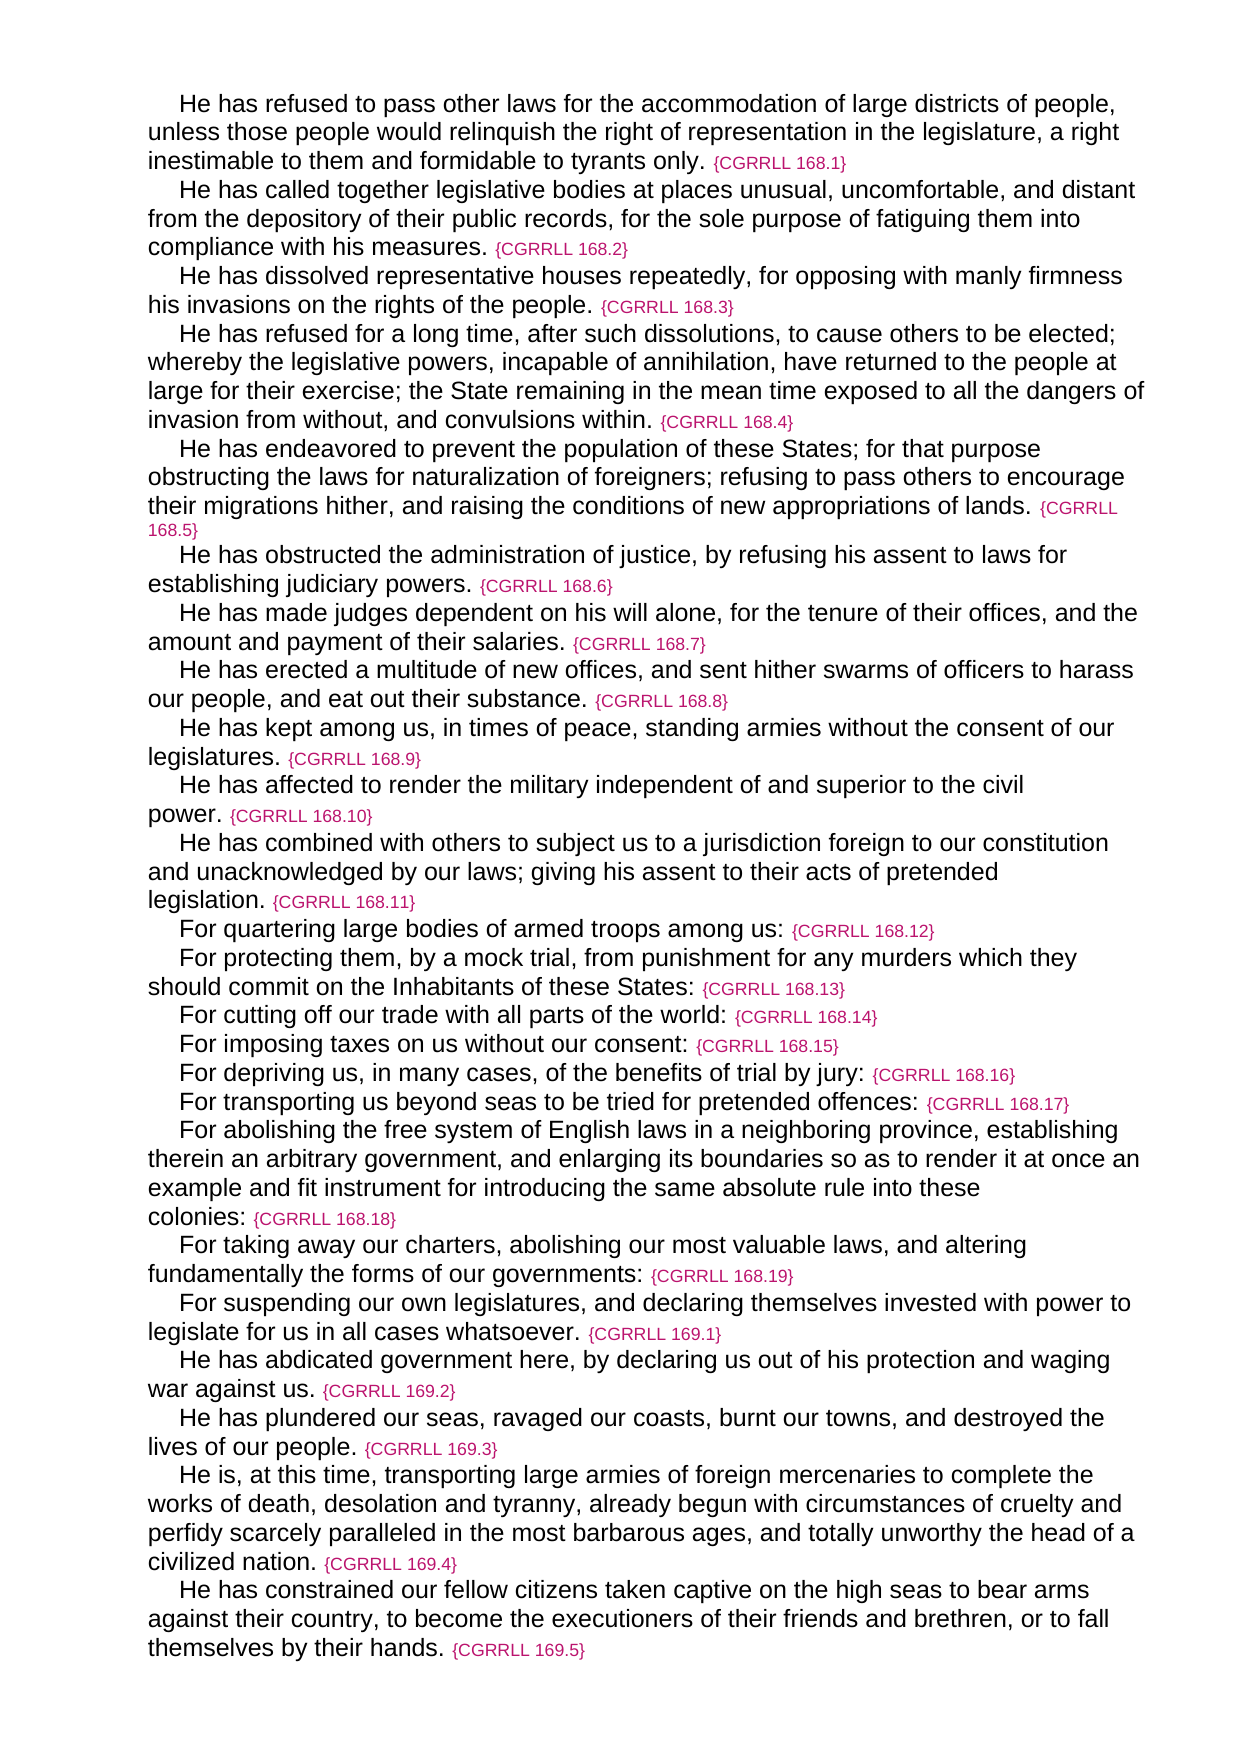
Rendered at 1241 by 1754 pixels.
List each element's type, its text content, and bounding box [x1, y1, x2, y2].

text For transporting us beyond seas to be tried for pretended offences: {CGRRLL 168.17} [148, 1086, 1152, 1115]
text For depriving us, in many cases, of the benefits of trial by jury: {CGRRLL 168.16} [148, 1058, 1152, 1086]
text For imposing taxes on us without our consent: {CGRRLL 168.15} [148, 1029, 1152, 1058]
text He has dissolved representative houses repeatedly, for opposing with manly firmness his invasions on the rights of the people. {CGRRLL 168.3} [148, 261, 1152, 318]
text He has called together legislative bodies at places unusual, uncomfortable, and distant from the depository of their public records, for the sole purpose of fatiguing them into compliance with his measures. {CGRRLL 168.2} [148, 175, 1152, 261]
text He has affected to render the military independent of and superior to the civil power. {CGRRLL 168.10} [148, 770, 1152, 828]
text For quartering large bodies of armed troops among us: {CGRRLL 168.12} [148, 914, 1152, 943]
text He has endeavored to prevent the population of these States; for that purpose obstructing the laws for naturalization of foreigners; refusing to pass others to encourage their migrations hither, and raising the conditions of new appropriations of lands. {CGRRLL 168.5} [148, 433, 1152, 540]
text For suspending our own legislatures, and declaring themselves invested with power to legislate for us in all cases whatsoever. {CGRRLL 169.1} [148, 1288, 1152, 1345]
text He has obstructed the administration of justice, by refusing his assent to laws for establishing judiciary powers. {CGRRLL 168.6} [148, 540, 1152, 598]
text He is, at this time, transporting large armies of foreign mercenaries to complete the works of death, desolation and tyranny, already begun with circumstances of cruelty and perfidy scarcely paralleled in the most barbarous ages, and totally unworthy the head of a civilized nation. {CGRRLL 169.4} [148, 1460, 1152, 1575]
text For taking away our charters, abolishing our most valuable laws, and altering fundamentally the forms of our governments: {CGRRLL 168.19} [148, 1230, 1152, 1288]
text He has made judges dependent on his will alone, for the tenure of their offices, and the amount and payment of their salaries. {CGRRLL 168.7} [148, 598, 1152, 655]
text He has refused to pass other laws for the accommodation of large districts of people, unless those people would relinquish the right of representation in the legislature, a right inestimable to them and formidable to tyrants only. {CGRRLL 168.1} [148, 88, 1152, 175]
text He has kept among us, in times of peace, standing armies without the consent of our legislatures. {CGRRLL 168.9} [148, 713, 1152, 770]
text He has combined with others to subject us to a jurisdiction foreign to our constitution and unacknowledged by our laws; giving his assent to their acts of pretended legislation. {CGRRLL 168.11} [148, 828, 1152, 914]
text He has constrained our fellow citizens taken captive on the high seas to bear arms against their country, to become the executioners of their friends and brethren, or to fall themselves by their hands. {CGRRLL 169.5} [148, 1575, 1152, 1661]
text For cutting off our trade with all parts of the world: {CGRRLL 168.14} [148, 1000, 1152, 1029]
text He has plundered our seas, ravaged our coasts, burnt our towns, and destroyed the lives of our people. {CGRRLL 169.3} [148, 1403, 1152, 1460]
text He has erected a multitude of new offices, and sent hither swarms of officers to harass our people, and eat out their substance. {CGRRLL 168.8} [148, 655, 1152, 713]
text He has refused for a long time, after such dissolutions, to cause others to be elected; whereby the legislative powers, incapable of annihilation, have returned to the people at large for their exercise; the State remaining in the mean time exposed to all the dangers of invasion from without, and convulsions within. {CGRRLL 168.4} [148, 318, 1152, 433]
text For abolishing the free system of English laws in a neighboring province, establishing therein an arbitrary government, and enlarging its boundaries so as to render it at once an example and fit instrument for introducing the same absolute rule into these colonies: {CGRRLL 168.18} [148, 1115, 1152, 1230]
text For protecting them, by a mock trial, from punishment for any murders which they should commit on the Inhabitants of these States: {CGRRLL 168.13} [148, 943, 1152, 1000]
text He has abdicated government here, by declaring us out of his protection and waging war against us. {CGRRLL 169.2} [148, 1345, 1152, 1403]
